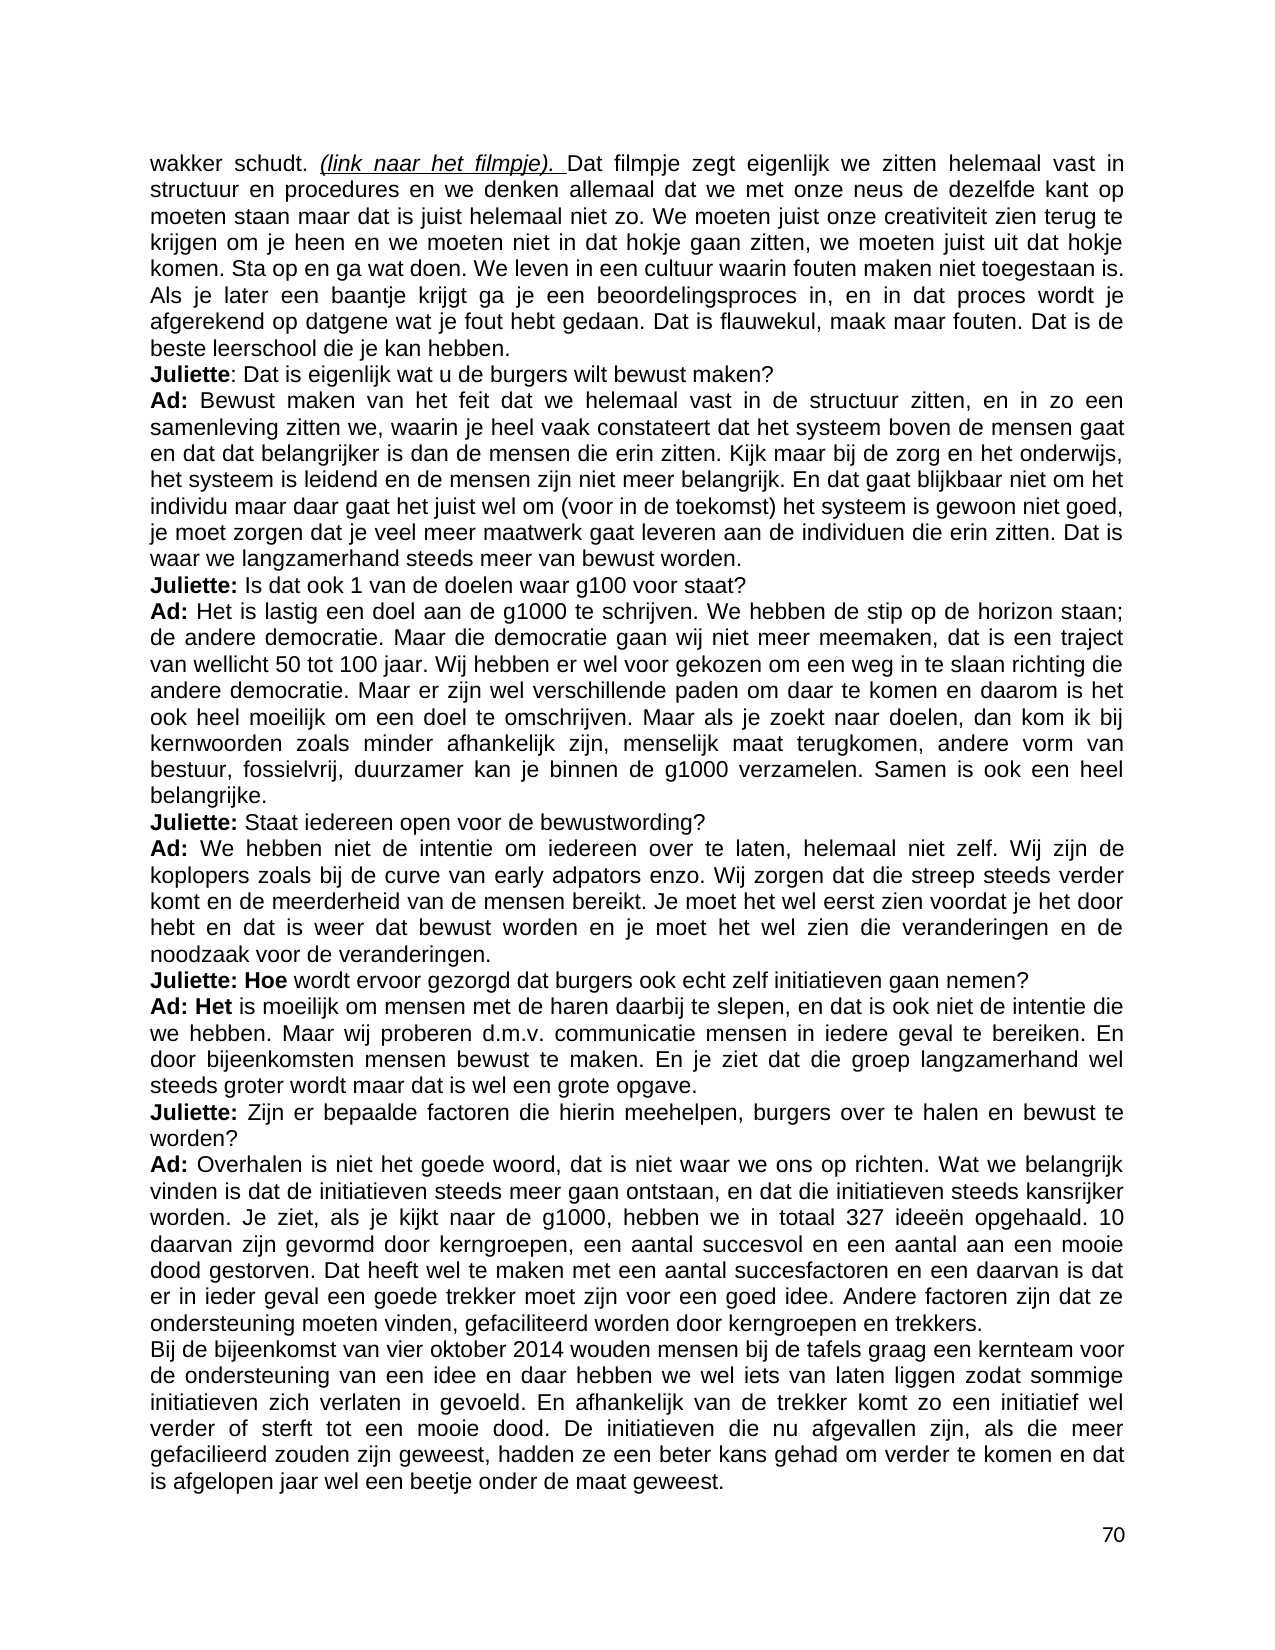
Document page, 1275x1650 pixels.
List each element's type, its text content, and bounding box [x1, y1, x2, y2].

text Ad: Het is moeilijk om mensen met de haren daarbij te slepen, en dat is ook niet de intentie die we hebben. Maar wij proberen d.m.v. communicatie mensen in iedere geval te bereiken. En door bijeenkomsten mensen bewust te maken. En je ziet dat die groep langzamerhand wel steeds groter wordt maar dat is wel een grote opgave. [150, 993, 1125, 1099]
text Juliette: Is dat ook 1 van de doelen waar g100 voor staat? [150, 572, 1125, 598]
text Juliette: Dat is eigenlijk wat u de burgers wilt bewust maken? [150, 361, 1125, 387]
text Juliette: Staat iedereen open voor de bewustwording? [150, 809, 1125, 835]
text Juliette: Zijn er bepaalde factoren die hierin meehelpen, burgers over te halen en bewust te worden? [150, 1099, 1125, 1151]
text Bij de bijeenkomst van vier oktober 2014 wouden mensen bij de tafels graag een kernteam voor de ondersteuning van een idee en daar hebben we wel iets van laten liggen zodat sommige initiatieven zich verlaten in gevoeld. En afhankelijk van de trekker komt zo een initiatief wel verder of sterft tot een mooie dood. De initiatieven die nu afgevallen zijn, als die meer gefacilieerd zouden zijn geweest, hadden ze een beter kans gehad om verder te komen en dat is afgelopen jaar wel een beetje onder de maat geweest. [150, 1336, 1125, 1494]
text Ad: Het is lastig een doel aan de g1000 te schrijven. We hebben de stip op de horizon staan; de andere democratie. Maar die democratie gaan wij niet meer meemaken, dat is een traject van wellicht 50 tot 100 jaar. Wij hebben er wel voor gekozen om een weg in te slaan richting die andere democratie. Maar er zijn wel verschillende paden om daar te komen en daarom is het ook heel moeilijk om een doel te omschrijven. Maar als je zoekt naar doelen, dan kom ik bij kernwoorden zoals minder afhankelijk zijn, menselijk maat terugkomen, andere vorm van bestuur, fossielvrij, duurzamer kan je binnen de g1000 verzamelen. Samen is ook een heel belangrijke. [150, 598, 1125, 809]
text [150, 150, 1125, 361]
text Ad: Bewust maken van het feit dat we helemaal vast in de structuur zitten, en in zo een samenleving zitten we, waarin je heel vaak constateert dat het systeem boven de mensen gaat en dat dat belangrijker is dan de mensen die erin zitten. Kijk maar bij de zorg en het onderwijs, het systeem is leidend en de mensen zijn niet meer belangrijk. En dat gaat blijkbaar niet om het individu maar daar gaat het juist wel om (voor in de toekomst) het systeem is gewoon niet goed, je moet zorgen dat je veel meer maatwerk gaat leveren aan de individuen die erin zitten. Dat is waar we langzamerhand steeds meer van bewust worden. [150, 387, 1125, 572]
text Ad: We hebben niet de intentie om iedereen over te laten, helemaal niet zelf. Wij zijn de koplopers zoals bij de curve van early adpators enzo. Wij zorgen dat die streep steeds verder komt en de meerderheid van de mensen bereikt. Je moet het wel eerst zien voordat je het door hebt en dat is weer dat bewust worden en je moet het wel zien die veranderingen en de noodzaak voor de veranderingen. [150, 835, 1125, 967]
text Juliette: Hoe wordt ervoor gezorgd dat burgers ook echt zelf initiatieven gaan nemen? [150, 967, 1125, 993]
text Ad: Overhalen is niet het goede woord, dat is niet waar we ons op richten. Wat we belangrijk vinden is dat de initiatieven steeds meer gaan ontstaan, en dat die initiatieven steeds kansrijker worden. Je ziet, als je kijkt naar de g1000, hebben we in totaal 327 ideeën opgehaald. 10 daarvan zijn gevormd door kerngroepen, een aantal succesvol en een aantal aan een mooie dood gestorven. Dat heeft wel te maken met een aantal succesfactoren en een daarvan is dat er in ieder geval een goede trekker moet zijn voor een goed idee. Andere factoren zijn dat ze ondersteuning moeten vinden, gefaciliteerd worden door kerngroepen en trekkers. [150, 1151, 1125, 1336]
